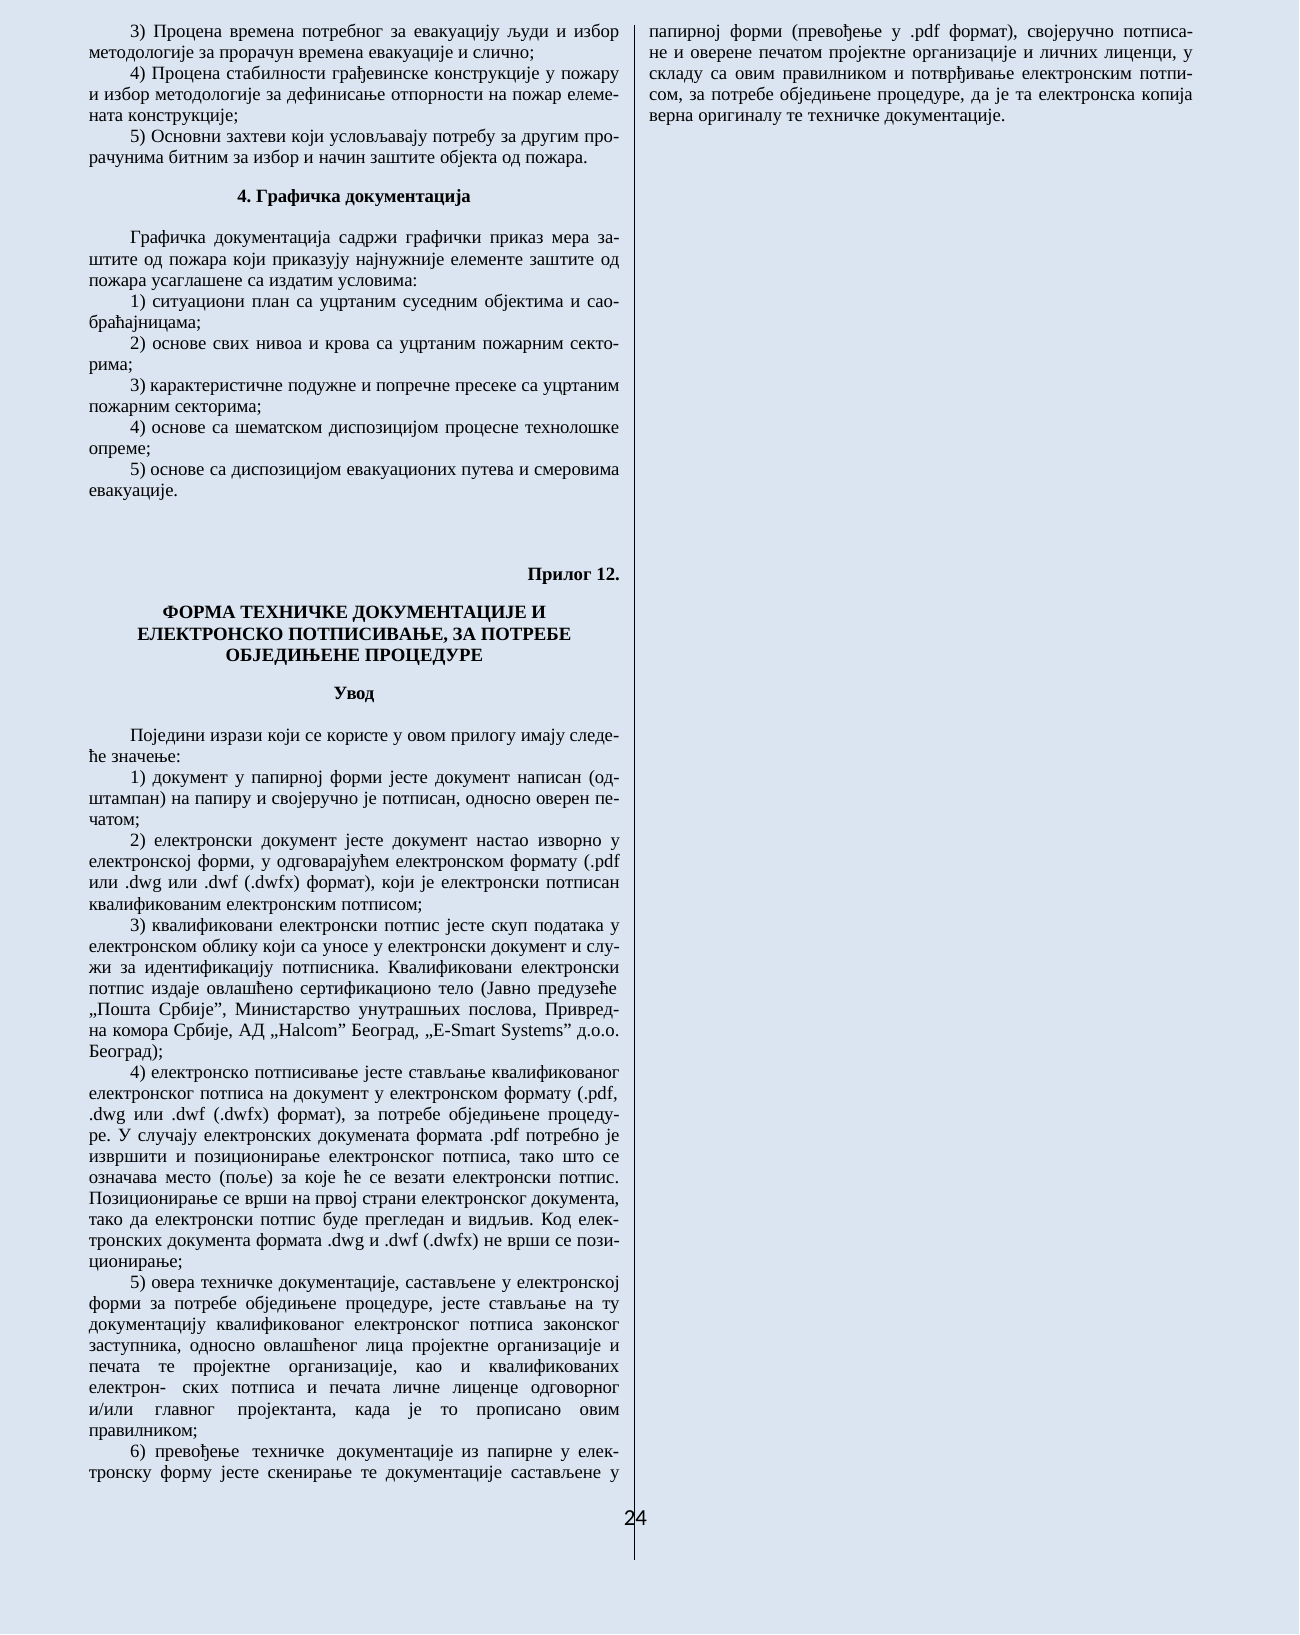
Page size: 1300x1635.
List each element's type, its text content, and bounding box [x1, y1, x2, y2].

list превођење техничке документације из папирне у елек- тронску форму јесте скенирање те документације састављене у папирној форми (превођење у .pdf формат), својеручно потписа- не и оверене печатом пројектне организације и личних лиценци, у складу са овим правилником и потврђивање електронским потпи- сом, за потребе обједињене процедуре, да је та електронска копија верна оригиналу те техничке документације. [649, 20, 1193, 125]
list Процена стабилности грађевинске конструкције у пожару и избор методологије за дефинисање отпорности на пожар елеме- ната конструкције; [88, 62, 619, 125]
list карактеристичне подужне и попречне пресеке са уцртаним пожарним секторима; [88, 374, 619, 416]
list електронско потписивање јесте стављање квалификованог електронског потписа на документ у електронском формату (.pdf, [88, 1062, 619, 1104]
list основе са шематском диспозицијом процесне технолошке опреме; [88, 416, 619, 458]
list квалификовани електронски потпис јесте скуп података у електронском облику који са уносе у електронски документ и слу- жи за идентификацију потписника. Квалификовани електронски потпис издаје овлашћено сертификационо тело (Јавно предузеће [88, 914, 619, 998]
list основе свих нивоа и крова са уцртаним пожарним секто- рима; [88, 332, 619, 374]
list Основни захтеви који условљавају потребу за другим про- рачунима битним за избор и начин заштите објекта од пожара. [88, 125, 619, 167]
text Графичка документација садржи графички приказ мера за- штите од пожара који приказују најнужније елементе заштите од пожара усаглашене са издатим условима: [88, 227, 619, 290]
list основе са диспозицијом евакуационих путева и смеровима евакуације. [88, 458, 619, 501]
list Процена времена потребног за евакуацију људи и избор методологије за прорачун времена евакуације и слично; [88, 20, 619, 62]
subtitle Прилог 12. [77, 563, 619, 584]
list електронски документ јесте документ настао изворно у електронској форми, у одговарајућем електронском формату (.pdf или .dwg или .dwf (.dwfx) формат), који је електронски потписан квалификованим електронским потписом; [88, 830, 619, 914]
text ФОРМА ТЕХНИЧКЕ ДОКУМЕНТАЦИЈЕ И ЕЛЕКТРОНСКО ПОТПИСИВАЊЕ, ЗА ПОТРЕБЕ ОБЈЕДИЊЕНЕ ПРОЦЕДУРЕ [117, 602, 591, 665]
list овера техничке документације, састављене у електронској форми за потребе обједињене процедуре, јесте стављање на ту документацију квалификованог електронског потписа законског заступника, односно овлашћеног лица пројектне организације и печата те пројектне организације, као и квалификованих електрон- ских потписа и печата личне лиценце одговорног и/или главног пројектанта, када је то прописано овим правилником; [88, 1272, 619, 1440]
text .dwg или .dwf (.dwfx) формат), за потребе обједињене процеду- ре. У случају електронских докумената формата .pdf потребно је извршити и позиционирање електронског потписа, тако што се означава место (поље) за које ће се везати електронски потпис. Позиционирање се врши на првој страни електронског документа, тако да електронски потпис буде прегледан и видљив. Код елек- тронских документа формата .dwg и .dwf (.dwfx) не врши се пози- ционирање; [88, 1104, 619, 1272]
list документ у папирној форми јесте документ написан (од- штампан) на папиру и својеручно је потписан, односно оверен пе- чатом; [88, 767, 619, 830]
list ситуациони план са уцртаним суседним објектима и сао- браћајницама; [88, 290, 619, 332]
text Поједини изрази који се користе у овом прилогу имају следе- ће значење: [88, 725, 619, 767]
text „Пошта Србије”, Министарство унутрашњих послова, Привред- на комора Србије, АД „Halcom” Београд, „Е-Smart Systems” д.о.о. Београд); [88, 998, 619, 1062]
subtitle Графичка документација [237, 184, 619, 206]
text Увод [103, 682, 605, 704]
